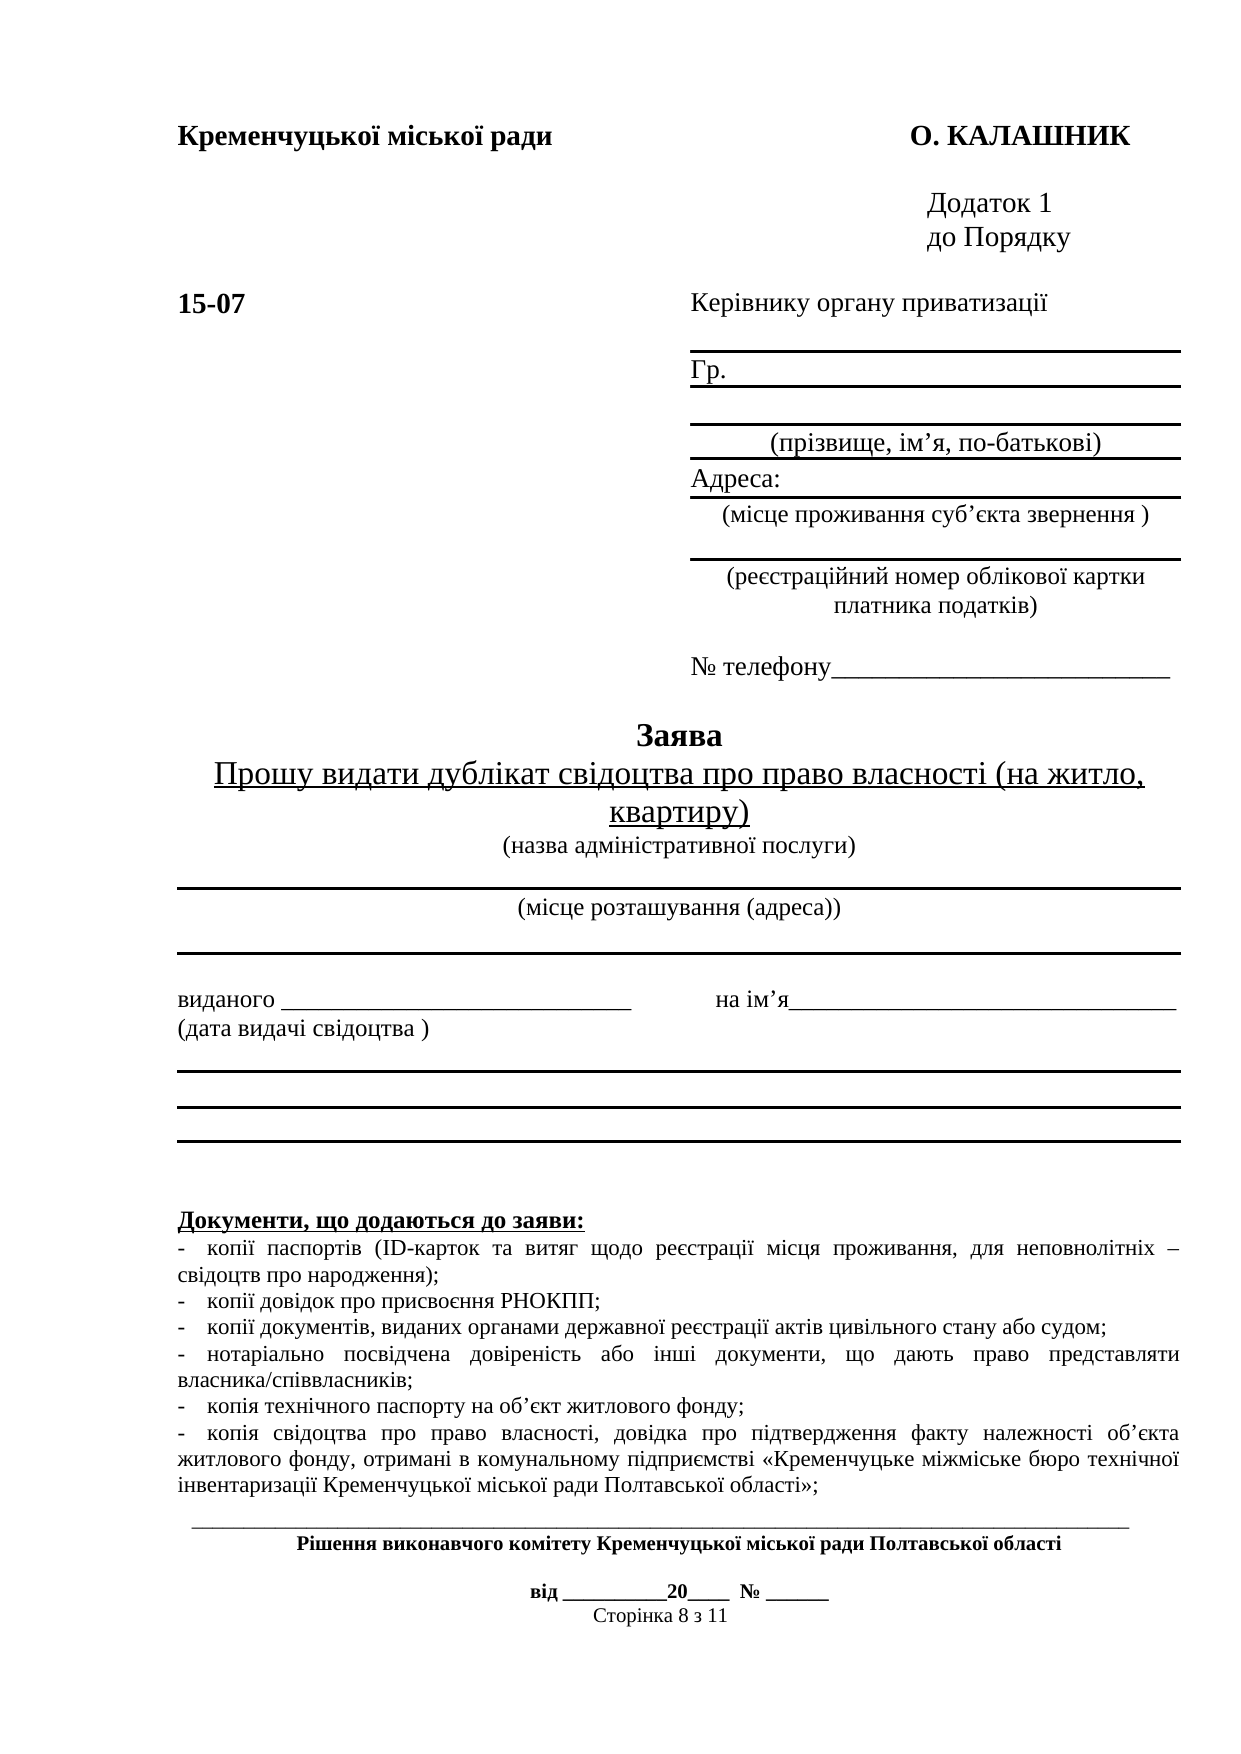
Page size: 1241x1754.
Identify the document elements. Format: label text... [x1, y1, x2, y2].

list нотаріально посвідчена довіреність або інші документи, що дають право представляти власника/співвласників; [177, 1340, 1181, 1392]
text (місце розташування (адреса)) [177, 890, 1181, 921]
text Заява [177, 715, 1181, 753]
text Документи, що додаються до заяви: [177, 1206, 1181, 1234]
list копії паспортів (ID-карток та витяг щодо реєстрації місця проживання, для неповнолітніх – свідоцтв про народження); [177, 1234, 1181, 1287]
text Прошу видати дублікат свідоцтва про право власності (на житло, квартиру) [177, 753, 1181, 830]
list копії документів, виданих органами державної реєстрації актів цивільного стану або судом; [177, 1313, 1181, 1340]
list копії довідок про присвоєння РНОКПП; [177, 1287, 1181, 1313]
table_header виданого ____________________________ (дата видачі свідоцтва ) [166, 955, 679, 1070]
text (назва адміністративної послуги) [177, 830, 1181, 858]
table_header Керівнику органу приватизації Гр. (прізвище, ім’я, по-батькові) Адреса: (місце проживання суб’єкта звернення ) (реєстраційний номер облікової картки платника податків) № телефону_________________________ [679, 286, 1192, 681]
table_header Додаток 1 до Порядку [916, 185, 1192, 252]
table_header на ім’я_______________________________ [679, 955, 1192, 1070]
table_header 15-07 [166, 286, 679, 681]
list копія технічного паспорту на об’єкт житлового фонду; [177, 1392, 1181, 1419]
text Кременчуцької міської ради О. КАЛАШНИК [177, 118, 1181, 152]
list копія свідоцтва про право власності, довідка про підтвердження факту належності об’єкта житлового фонду, отримані в комунальному підприємстві «Кременчуцьке міжміське бюро технічної інвентаризації Кременчуцької міської ради Полтавської області»; [177, 1419, 1181, 1498]
